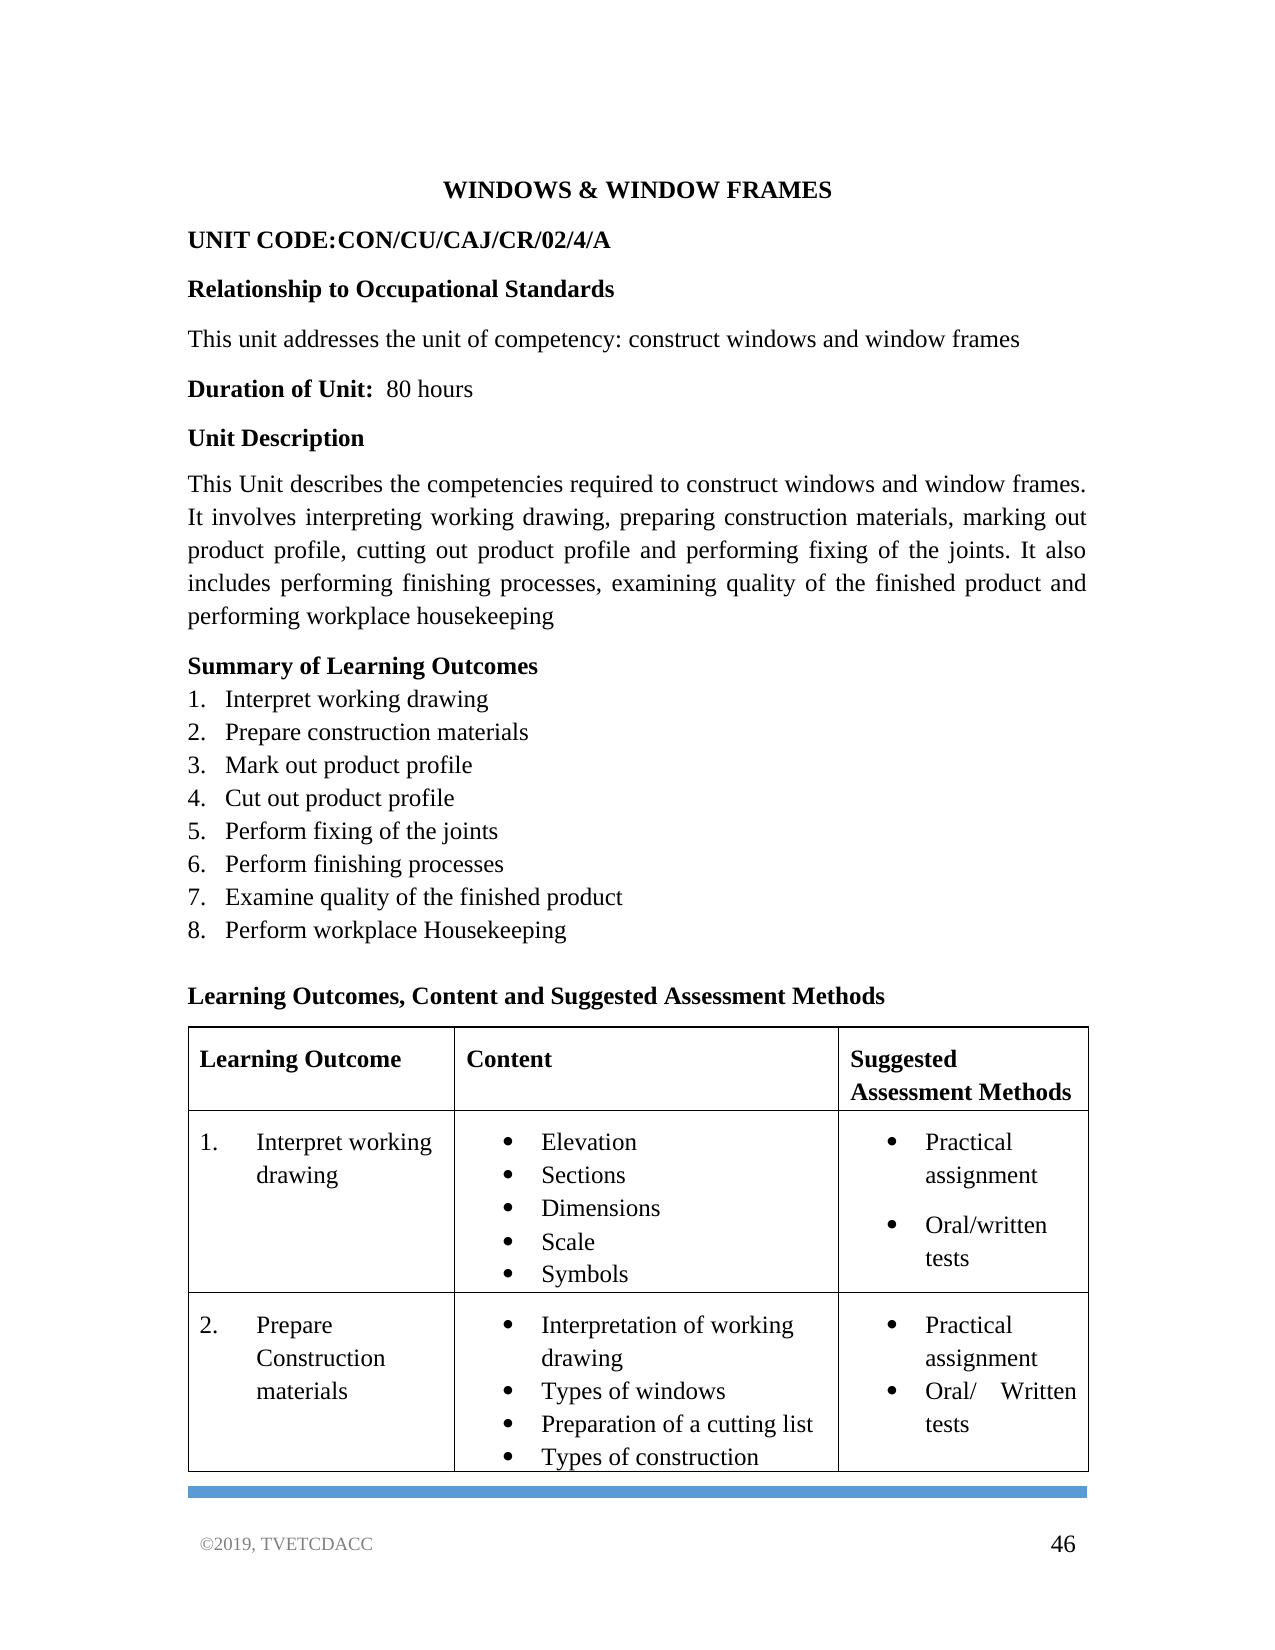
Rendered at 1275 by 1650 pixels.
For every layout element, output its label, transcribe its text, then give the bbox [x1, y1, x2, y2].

text UNIT CODE: CON/CU/CAJ/CR/02/4/A [187, 225, 1087, 253]
text 8. Perform workplace Housekeeping [187, 915, 1087, 944]
text 1. Interpret working drawing [187, 684, 1087, 712]
text Learning Outcomes, Content and Suggested Assessment Methods [187, 981, 1087, 1010]
table_cell Interpret working drawing [189, 1111, 454, 1292]
text 6. Perform finishing processes [187, 849, 1087, 878]
text Summary of Learning Outcomes [187, 651, 1087, 679]
text 2. Prepare construction materials [187, 717, 1087, 746]
text This Unit describes the competencies required to construct windows and window frames. It involves interpreting working drawing, preparing construction materials, marking out product profile, cutting out product profile and performing fixing of the joints. It also includes performing finishing processes, examining quality of the finished product and performing workplace housekeeping [187, 469, 1087, 630]
table_cell Practical assignment Oral/written tests [839, 1111, 1088, 1292]
text Unit Description [187, 423, 1087, 452]
text 3. Mark out product profile [187, 750, 1087, 778]
table_header Suggested Assessment Methods [839, 1028, 1088, 1110]
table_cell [455, 1293, 838, 1471]
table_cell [189, 1293, 454, 1471]
text Relationship to Occupational Standards [187, 274, 1087, 303]
table_header Learning Outcome [189, 1028, 454, 1110]
text Duration of Unit: 80 hours [187, 374, 1087, 402]
text 5. Perform fixing of the joints [187, 816, 1087, 844]
table_cell Elevation Sections Dimensions Scale Symbols [455, 1111, 838, 1292]
text 4. Cut out product profile [187, 783, 1087, 812]
text 7. Examine quality of the finished product [187, 882, 1087, 911]
subtitle WINDOWS & WINDOW FRAMES [187, 175, 1087, 204]
table_header Content [455, 1028, 838, 1110]
text This unit addresses the unit of competency: construct windows and window frames [187, 324, 1087, 353]
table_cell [839, 1293, 1088, 1471]
